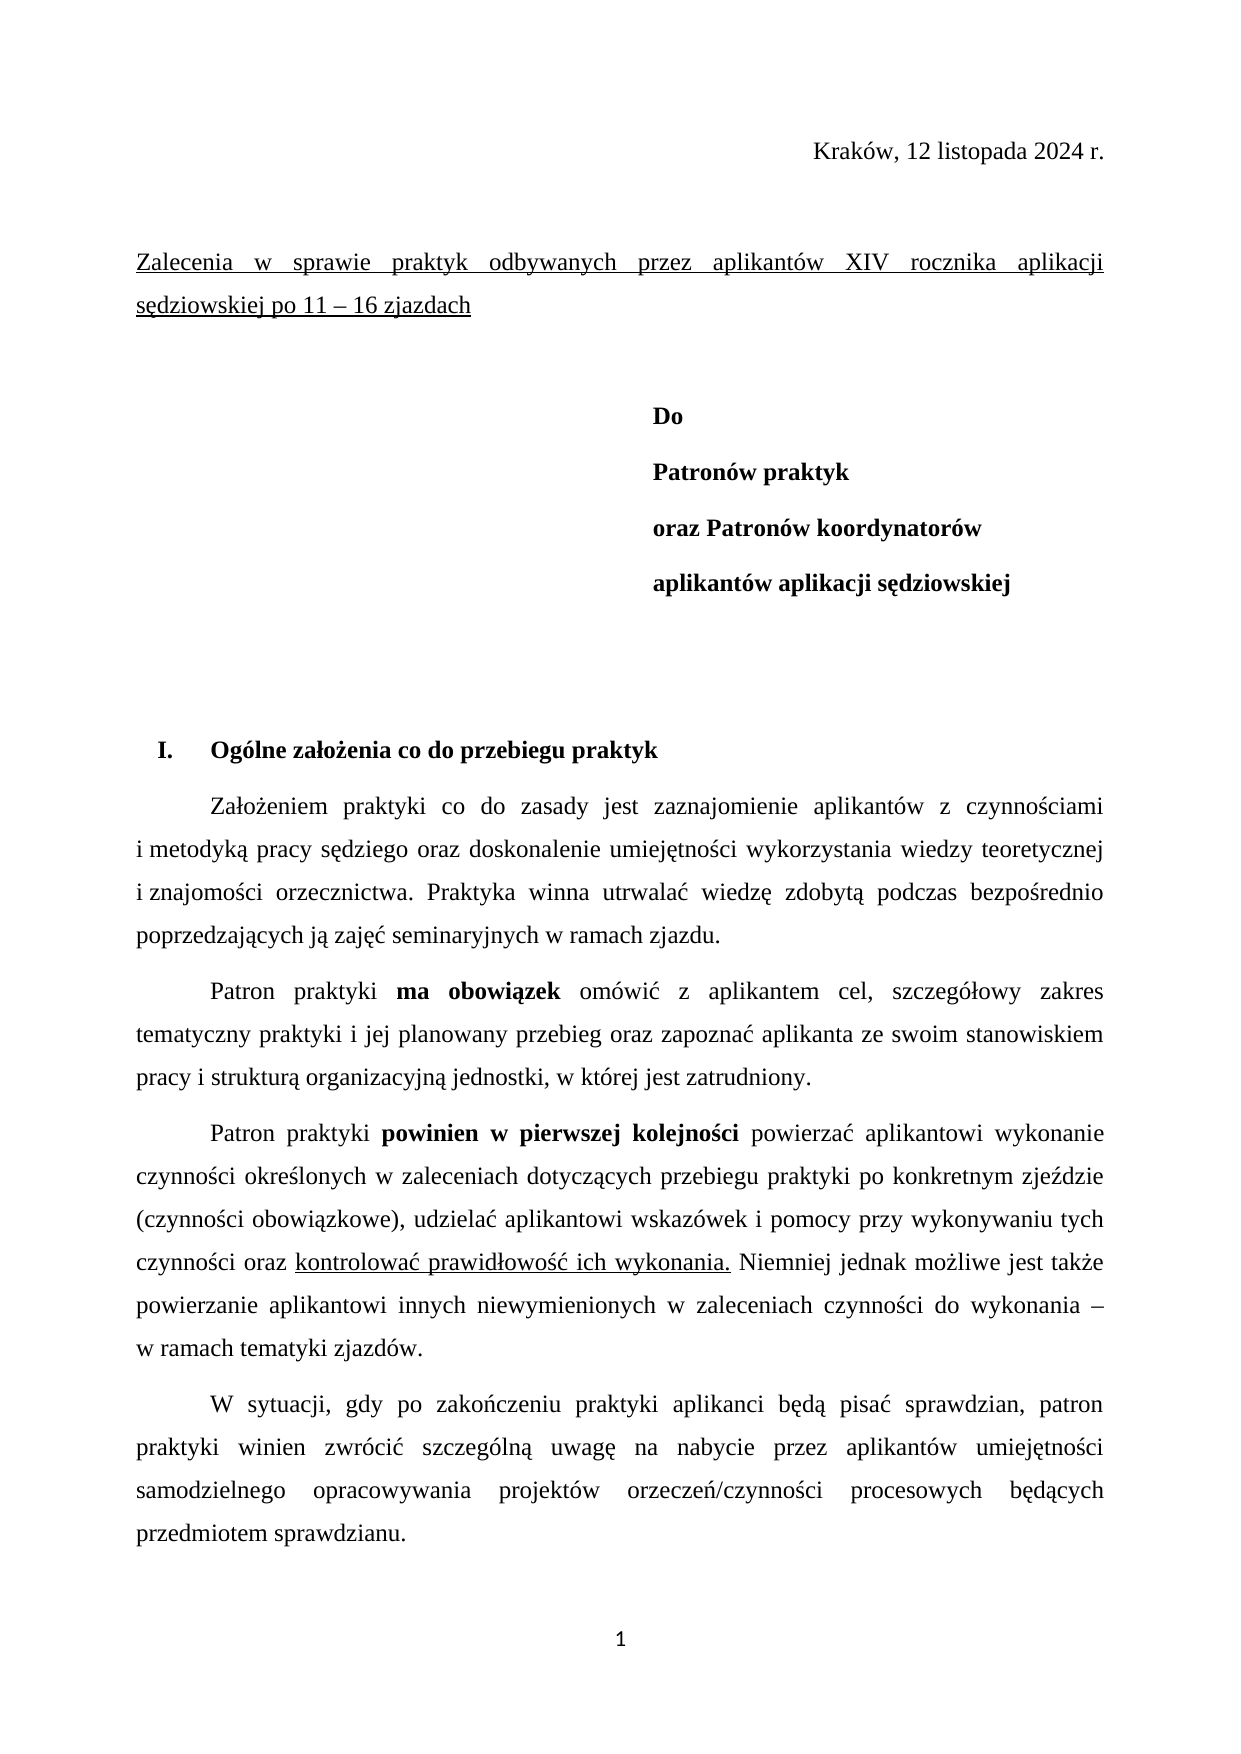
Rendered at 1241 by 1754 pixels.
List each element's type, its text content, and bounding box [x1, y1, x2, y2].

text Kraków, 12 listopada 2024 r. [136, 136, 1104, 164]
list Ogólne założenia co do przebiegu praktyk [173, 735, 1104, 764]
text Założeniem praktyki co do zasady jest zaznajomienie aplikantów z czynnościami i metodyką pracy sędziego oraz doskonalenie umiejętności wykorzystania wiedzy teoretycznej i znajomości orzecznictwa. Praktyka winna utrwalać wiedzę zdobytą podczas bezpośrednio poprzedzających ją zajęć seminaryjnych w ramach zjazdu. [136, 791, 1104, 949]
text W sytuacji, gdy po zakończeniu praktyki aplikanci będą pisać sprawdzian, patron praktyki winien zwrócić szczególną uwagę na nabycie przez aplikantów umiejętności samodzielnego opracowywania projektów orzeczeń/czynności procesowych będących przedmiotem sprawdzianu. [136, 1389, 1104, 1547]
text Patron praktyki ma obowiązek omówić z aplikantem cel, szczegółowy zakres tematyczny praktyki i jej planowany przebieg oraz zapoznać aplikanta ze swoim stanowiskiem pracy i strukturą organizacyjną jednostki, w której jest zatrudniony. [136, 976, 1104, 1091]
text oraz Patronów koordynatorów [136, 513, 1104, 541]
text aplikantów aplikacji sędziowskiej [136, 568, 1104, 597]
text Patronów praktyk [136, 457, 1104, 486]
text Patron praktyki powinien w pierwszej kolejności powierzać aplikantowi wykonanie czynności określonych w zaleceniach dotyczących przebiegu praktyki po konkretnym zjeździe (czynności obowiązkowe), udzielać aplikantowi wskazówek i pomocy przy wykonywaniu tych czynności oraz kontrolować prawidłowość ich wykonania. Niemniej jednak możliwe jest także powierzanie aplikantowi innych niewymienionych w zaleceniach czynności do wykonania –w ramach tematyki zjazdów. [136, 1118, 1104, 1362]
text Zalecenia w sprawie praktyk odbywanych przez aplikantów XIV rocznika aplikacji sędziowskiej po 11 – 16 zjazdach [136, 273, 1104, 319]
text Zalecenia w sprawie praktyk odbywanych przez aplikantów XIV rocznika aplikacji sędziowskiej po 11 – 16 zjazdach [136, 247, 1104, 272]
text Do [136, 401, 1104, 430]
